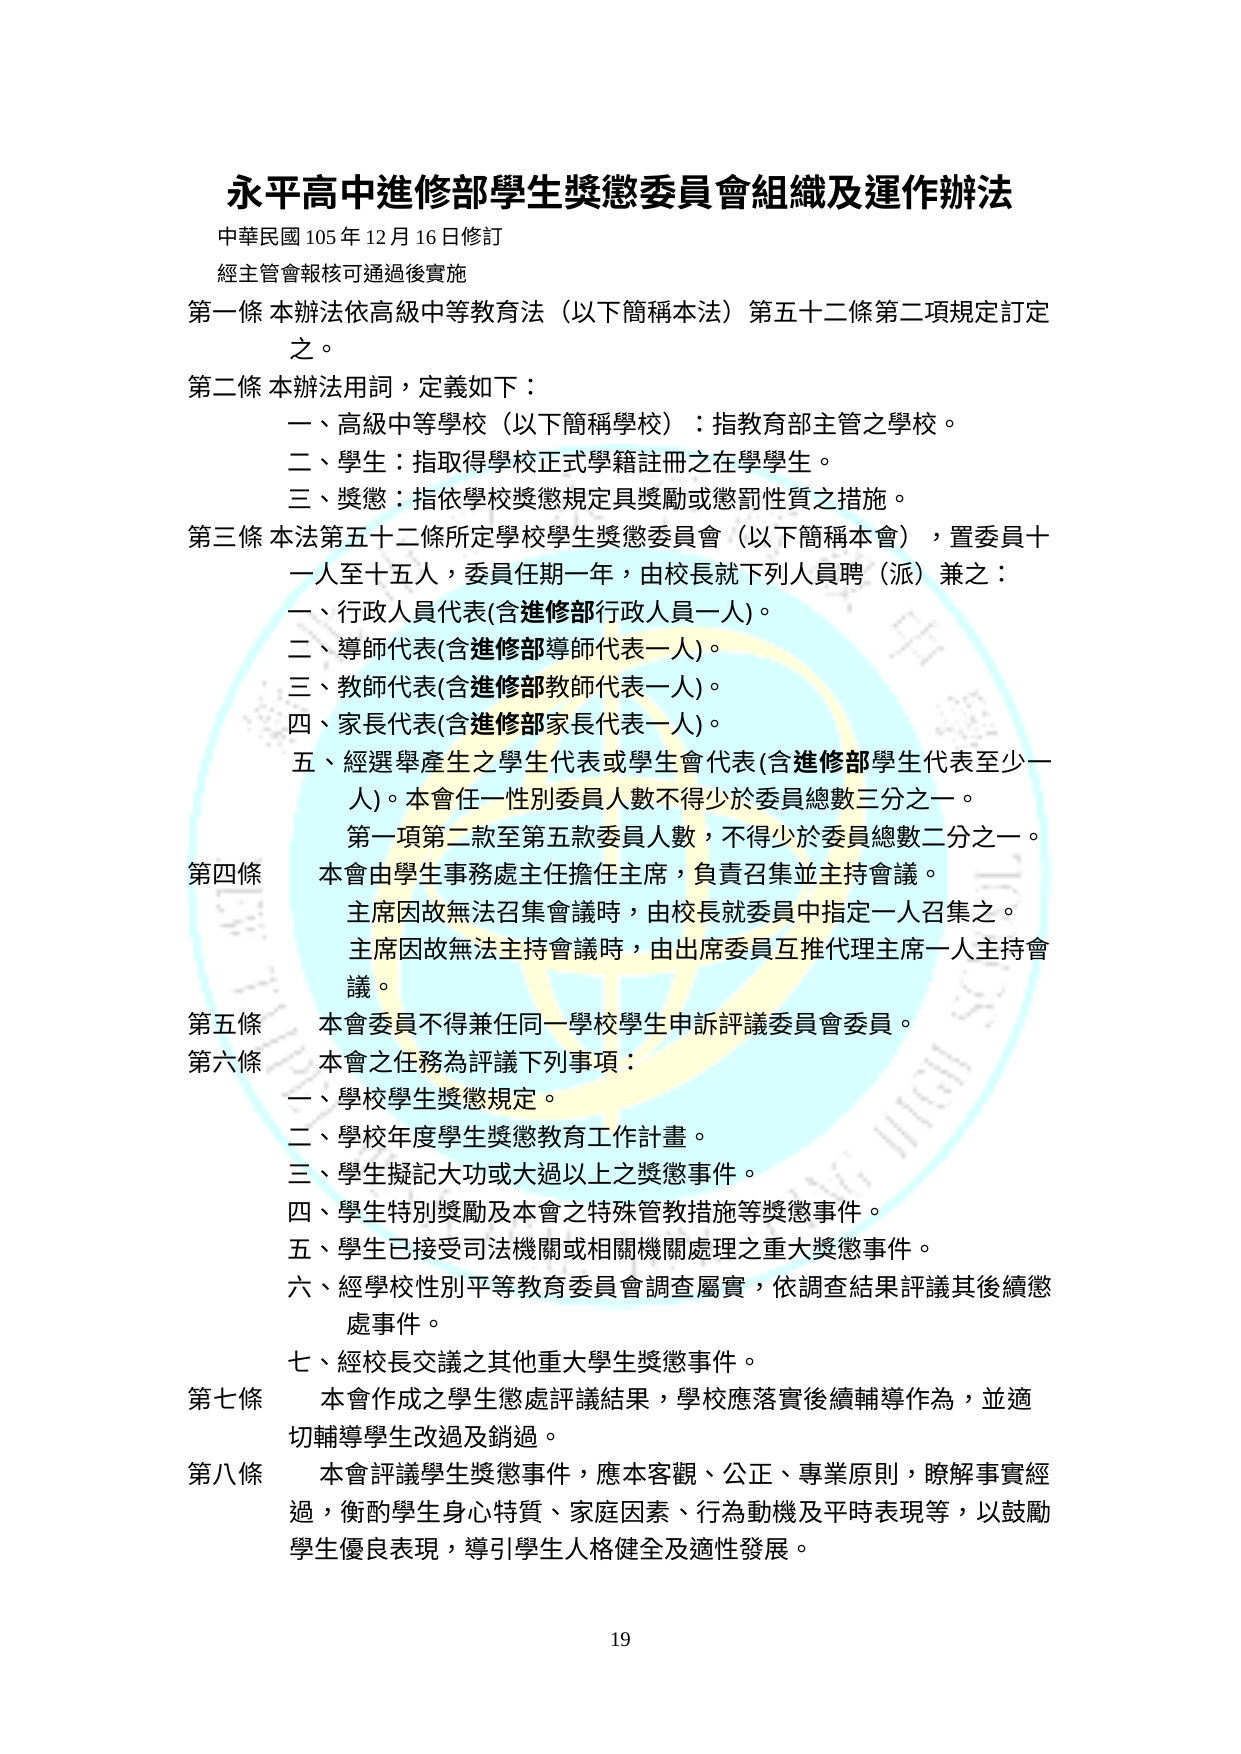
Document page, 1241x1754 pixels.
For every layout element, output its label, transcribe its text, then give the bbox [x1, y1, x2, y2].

text 中華民國105年12月16日修訂 [217, 217, 1053, 254]
text 三、學生擬記大功或大過以上之獎懲事件。 [287, 1154, 1053, 1192]
text 第六條 本會之任務為評議下列事項： [187, 1042, 1053, 1079]
text 三、獎懲：指依學校獎懲規定具獎勵或懲罰性質之措施。 [287, 479, 1053, 517]
text 一、學校學生獎懲規定。 [287, 1079, 1053, 1117]
text 永平高中進修部學生獎懲委員會組織及運作辦法 [187, 164, 1053, 217]
text 經主管會報核可通過後實施 [217, 254, 1053, 292]
text 第七條 本會作成之學生懲處評議結果，學校應落實後續輔導作為，並適切輔導學生改過及銷過。 [187, 1379, 1035, 1454]
text 六、經學校性別平等教育委員會調查屬實，依調查結果評議其後續懲處事件。 [287, 1267, 1053, 1342]
text 七、經校長交議之其他重大學生獎懲事件。 [287, 1342, 1053, 1379]
text 一、高級中等學校（以下簡稱學校）：指教育部主管之學校。 [287, 404, 1053, 442]
text 二、學生：指取得學校正式學籍註冊之在學學生。 [287, 442, 1053, 479]
text 四、學生特別獎勵及本會之特殊管教措施等獎懲事件。 [287, 1192, 1053, 1229]
text 主席因故無法召集會議時，由校長就委員中指定一人召集之。 [287, 892, 1053, 929]
text 五、學生已接受司法機關或相關機關處理之重大獎懲事件。 [287, 1229, 1053, 1267]
text 主席因故無法主持會議時，由出席委員互推代理主席一人主持會議。 [346, 929, 1053, 1004]
text 二、學校年度學生獎懲教育工作計畫。 [287, 1117, 1053, 1154]
text 第一項第二款至第五款委員人數，不得少於委員總數二分之一。 [346, 817, 1053, 854]
text 第二條 本辦法用詞，定義如下： [187, 367, 1053, 404]
text 一、行政人員代表(含進修部行政人員一人)。 [287, 592, 1053, 629]
text 第一條 本辦法依高級中等教育法（以下簡稱本法）第五十二條第二項規定訂定之。 [187, 292, 1053, 367]
text 二、導師代表(含進修部導師代表一人)。 [287, 629, 1053, 667]
text 第四條 本會由學生事務處主任擔任主席，負責召集並主持會議。 [187, 854, 1053, 892]
text 五、經選舉產生之學生代表或學生會代表(含進修部學生代表至少一人)。本會任一性別委員人數不得少於委員總數三分之一。 [291, 742, 1053, 817]
text 第八條 本會評議學生獎懲事件，應本客觀、公正、專業原則，瞭解事實經過，衡酌學生身心特質、家庭因素、行為動機及平時表現等，以鼓勵學生優良表現，導引學生人格健全及適性發展。 [187, 1454, 1053, 1567]
text 第五條 本會委員不得兼任同一學校學生申訴評議委員會委員。 [187, 1004, 1053, 1042]
text 三、教師代表(含進修部教師代表一人)。 [287, 667, 1053, 704]
text 四、家長代表(含進修部家長代表一人)。 [287, 704, 1053, 742]
text 第三條 本法第五十二條所定學校學生獎懲委員會（以下簡稱本會），置委員十一人至十五人，委員任期一年，由校長就下列人員聘（派）兼之： [187, 517, 1053, 592]
